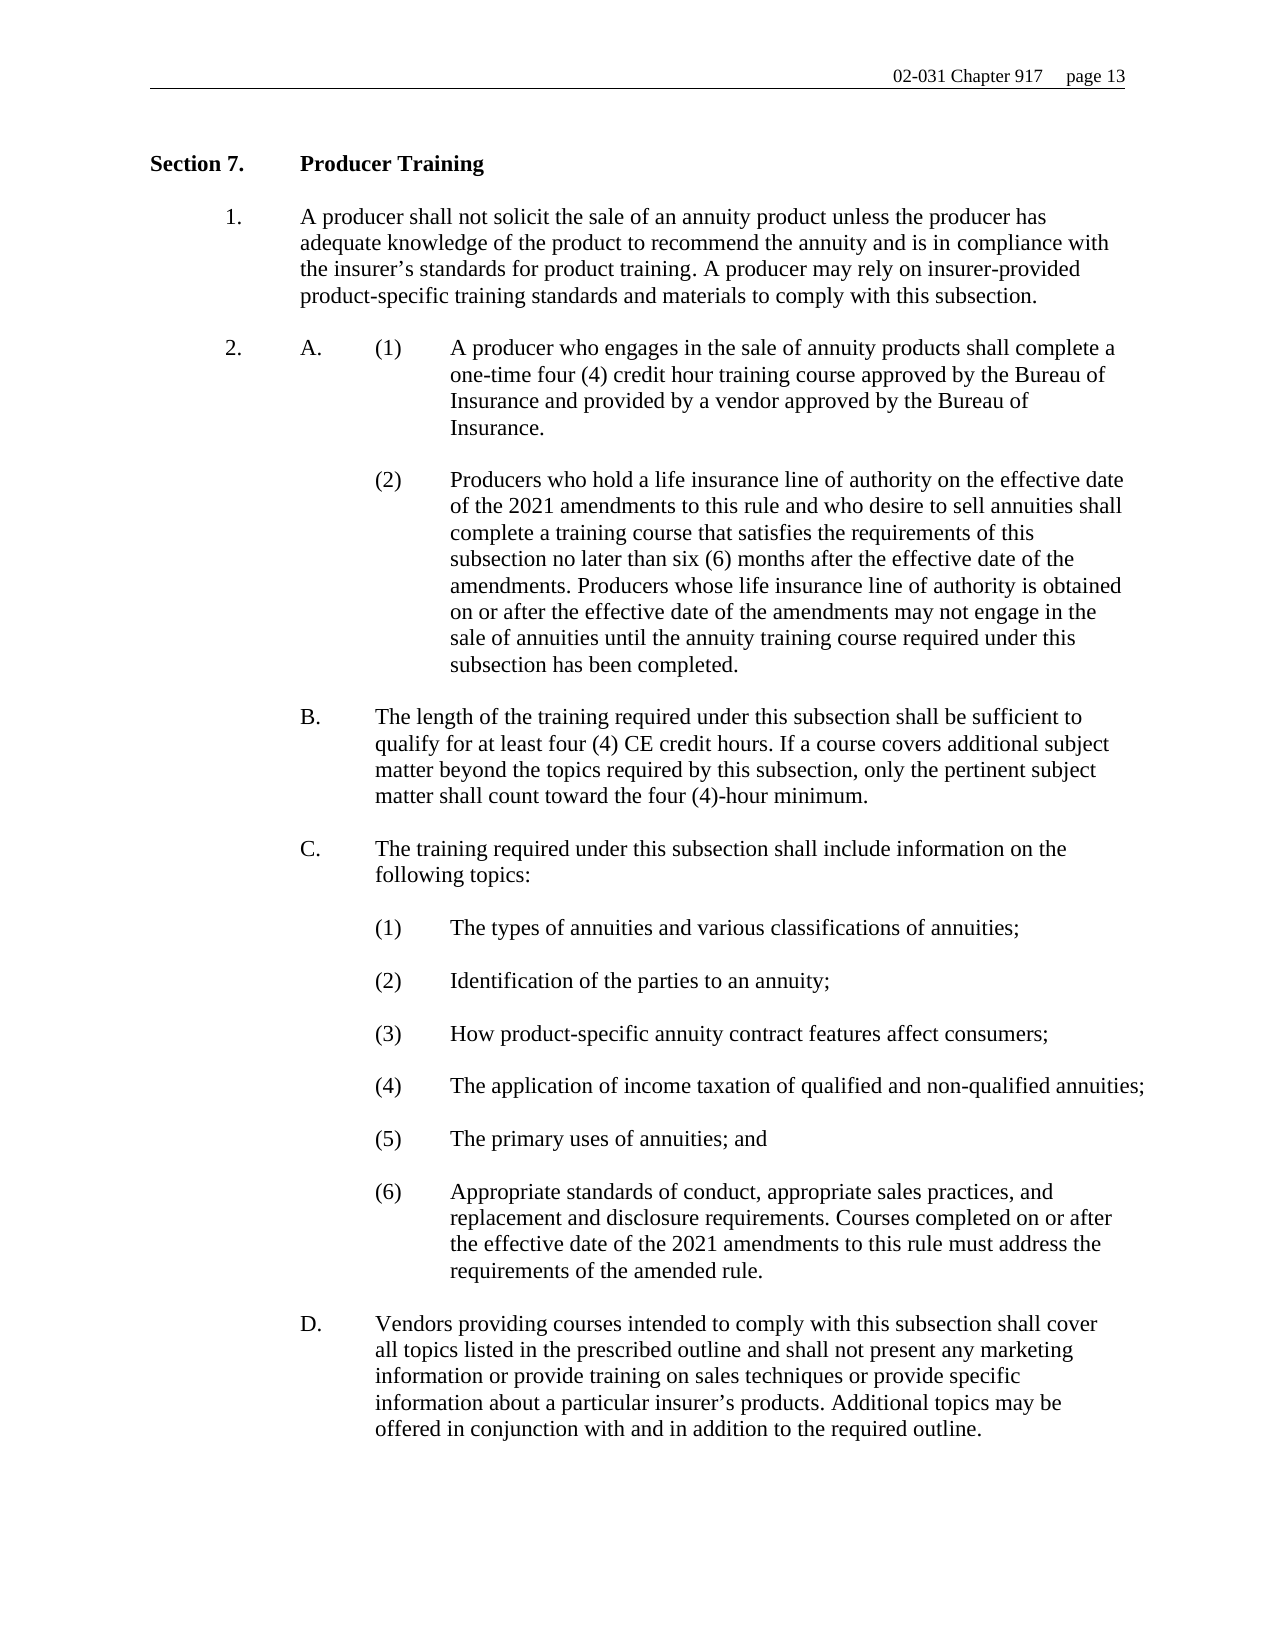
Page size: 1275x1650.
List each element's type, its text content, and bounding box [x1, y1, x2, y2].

text (3) How product-specific annuity contract features affect consumers; [375, 1020, 1125, 1046]
text D. Vendors providing courses intended to comply with this subsection shall cover all topics listed in the prescribed outline and shall not present any marketing information or provide training on sales techniques or provide specific information about a particular insurer’s products. Additional topics may be offered in conjunction with and in addition to the required outline. [300, 1309, 1125, 1441]
text Section 7. Producer Training [150, 150, 1125, 176]
text (5) The primary uses of annuities; and [375, 1125, 1125, 1151]
text (2) Identification of the parties to an annuity; [375, 967, 1125, 993]
text C. The training required under this subsection shall include information on the following topics: [300, 835, 1125, 888]
text 2. A. (1) A producer who engages in the sale of annuity products shall complete a one-time four (4) credit hour training course approved by the Bureau of Insurance and provided by a vendor approved by the Bureau of Insurance. [225, 334, 1125, 440]
text (6) Appropriate standards of conduct, appropriate sales practices, and replacement and disclosure requirements. Courses completed on or after the effective date of the 2021 amendments to this rule must address the requirements of the amended rule. [375, 1178, 1125, 1283]
text 1. A producer shall not solicit the sale of an annuity product unless the producer has adequate knowledge of the product to recommend the annuity and is in compliance with the insurer’s standards for product training. A producer may rely on insurer-provided product-specific training standards and materials to comply with this subsection. [225, 203, 1125, 308]
text (4) The application of income taxation of qualified and non-qualified annuities; [375, 1072, 1153, 1099]
text (1) The types of annuities and various classifications of annuities; [375, 914, 1125, 941]
text (2) Producers who hold a life insurance line of authority on the effective date of the 2021 amendments to this rule and who desire to sell annuities shall complete a training course that satisfies the requirements of this subsection no later than six (6) months after the effective date of the amendments. Producers whose life insurance line of authority is obtained on or after the effective date of the amendments may not engage in the sale of annuities until the annuity training course required under this subsection has been completed. [375, 466, 1125, 677]
text B. The length of the training required under this subsection shall be sufficient to qualify for at least four (4) CE credit hours. If a course covers additional subject matter beyond the topics required by this subsection, only the pertinent subject matter shall count toward the four (4)-hour minimum. [300, 703, 1125, 809]
